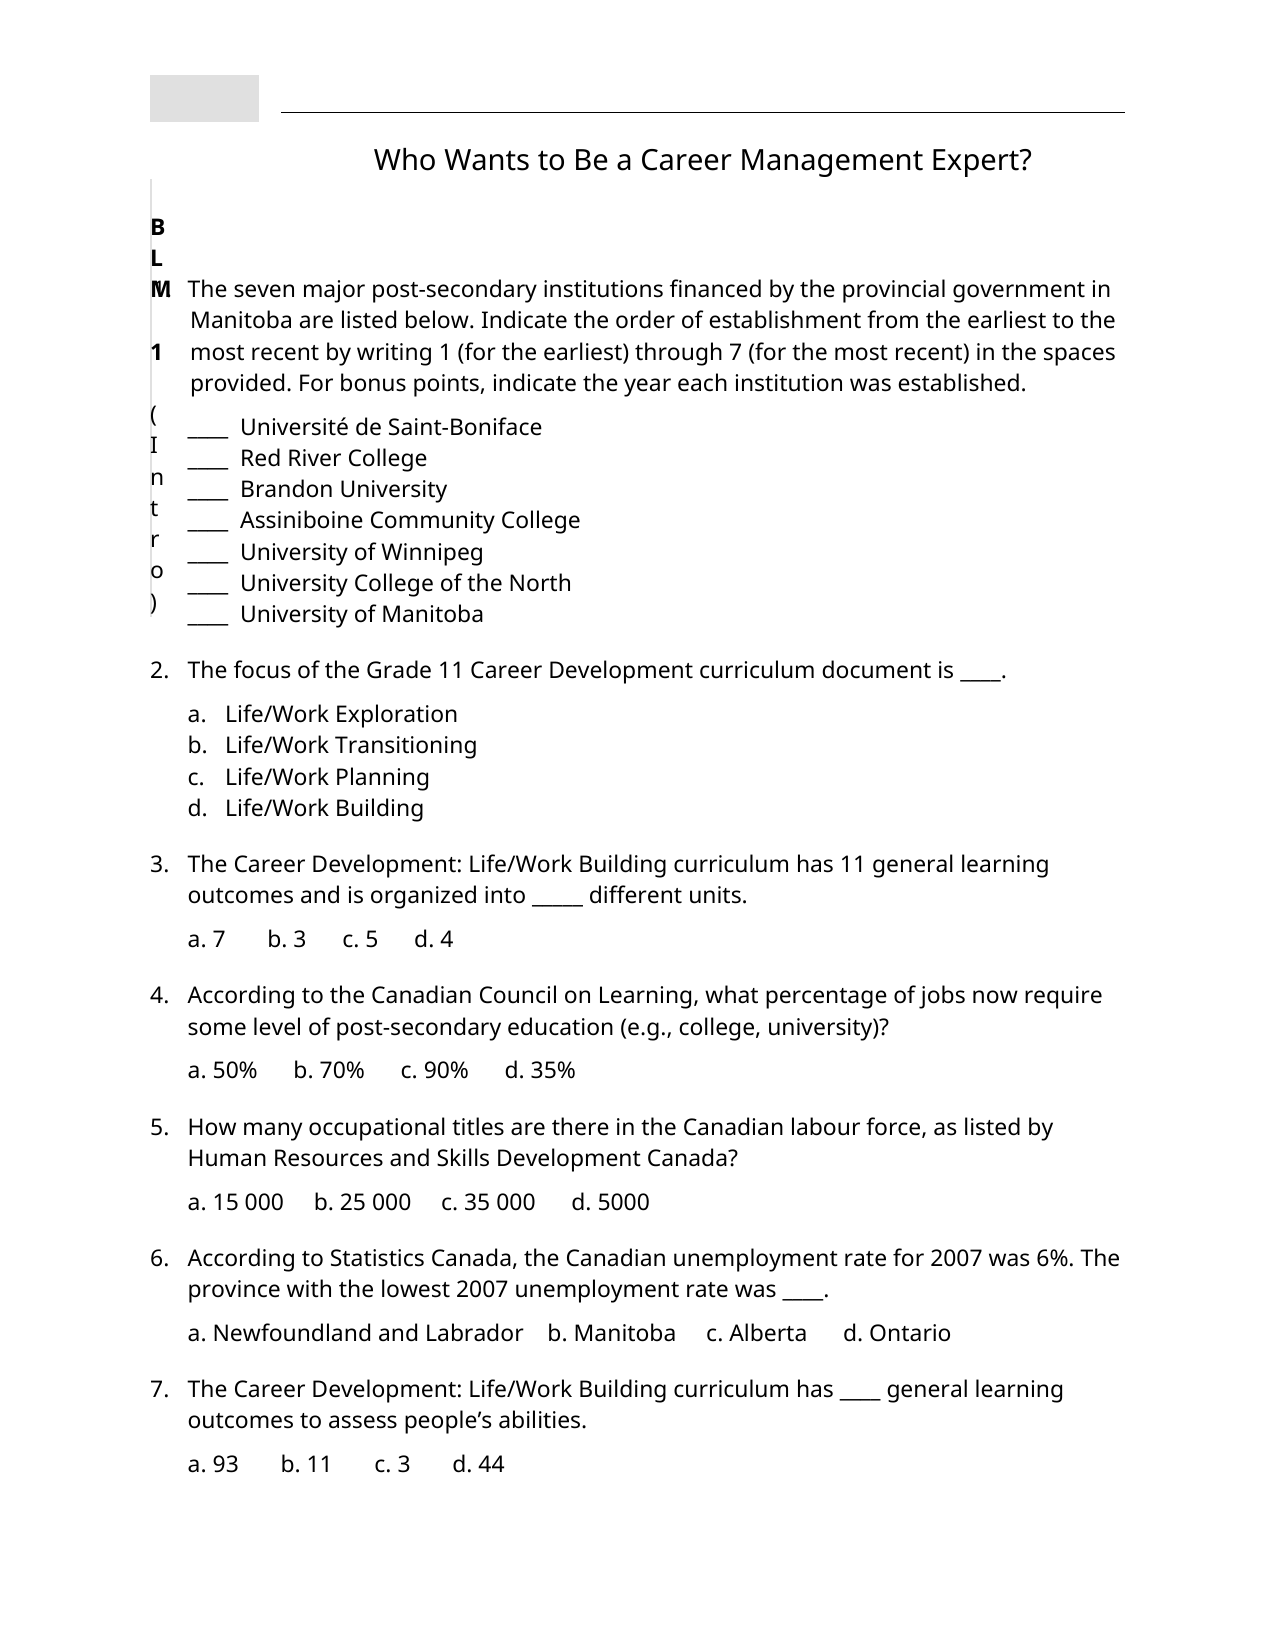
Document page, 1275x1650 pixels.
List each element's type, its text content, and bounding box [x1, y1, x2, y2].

list The Career Development: Life/Work Building curriculum has ____ general learning outcomes to assess people’s abilities. [150, 1373, 1125, 1436]
text of [187, 536, 1125, 567]
text c. Life/Work Planning [187, 761, 1125, 792]
text of the North [187, 567, 1125, 598]
list The Career Development: Life/Work Building curriculum has 11 general learning outcomes and is organized into _____ different units. [150, 848, 1125, 911]
text d. Life/Work Building [187, 792, 1125, 823]
text a. Life/Work Exploration [187, 698, 1125, 729]
list The seven major post-secondary institutions financed by the provincial government in are listed below. Indicate the order of establishment from the earliest to the most recent by writing 1 (for the earliest) through 7 (for the most recent) in the spaces provided. For bonus points, indicate the year each institution was established. [152, 273, 1125, 398]
list How many occupational titles are there in the Canadian labour force, as listed by Human Resources and Skills Development Canada? [150, 1111, 1125, 1173]
text a. 15 000 b. 25 000 c. 35 000 d. 5000 [187, 1186, 1125, 1217]
text a. and Labrador b. c. d. [187, 1317, 1125, 1348]
list According to Statistics , the Canadian unemployment rate for 2007 was 6%. The province with the lowest 2007 unemployment rate was ____. [150, 1242, 1125, 1304]
text ____ Red River College [187, 442, 1125, 473]
text b. Life/Work Transitioning [187, 729, 1125, 761]
text a. 7 b. 3 c. 5 d. 4 [187, 923, 1125, 954]
text a. 50% b. 70% c. 90% d. 35% [187, 1054, 1125, 1086]
list According to the Canadian Council on Learning, what percentage of jobs now require some level of post-secondary education (e.g., college, university)? [150, 979, 1125, 1042]
text ____ [187, 504, 1125, 536]
text a. 93 b. 11 c. 3 d. 44 [187, 1448, 1125, 1479]
list The focus of the Grade 11 Career Development curriculum document is ____. [150, 654, 1125, 686]
text of [187, 598, 1125, 629]
text ____ [187, 473, 1125, 504]
text ____ Université de Saint-Boniface [187, 411, 1125, 442]
